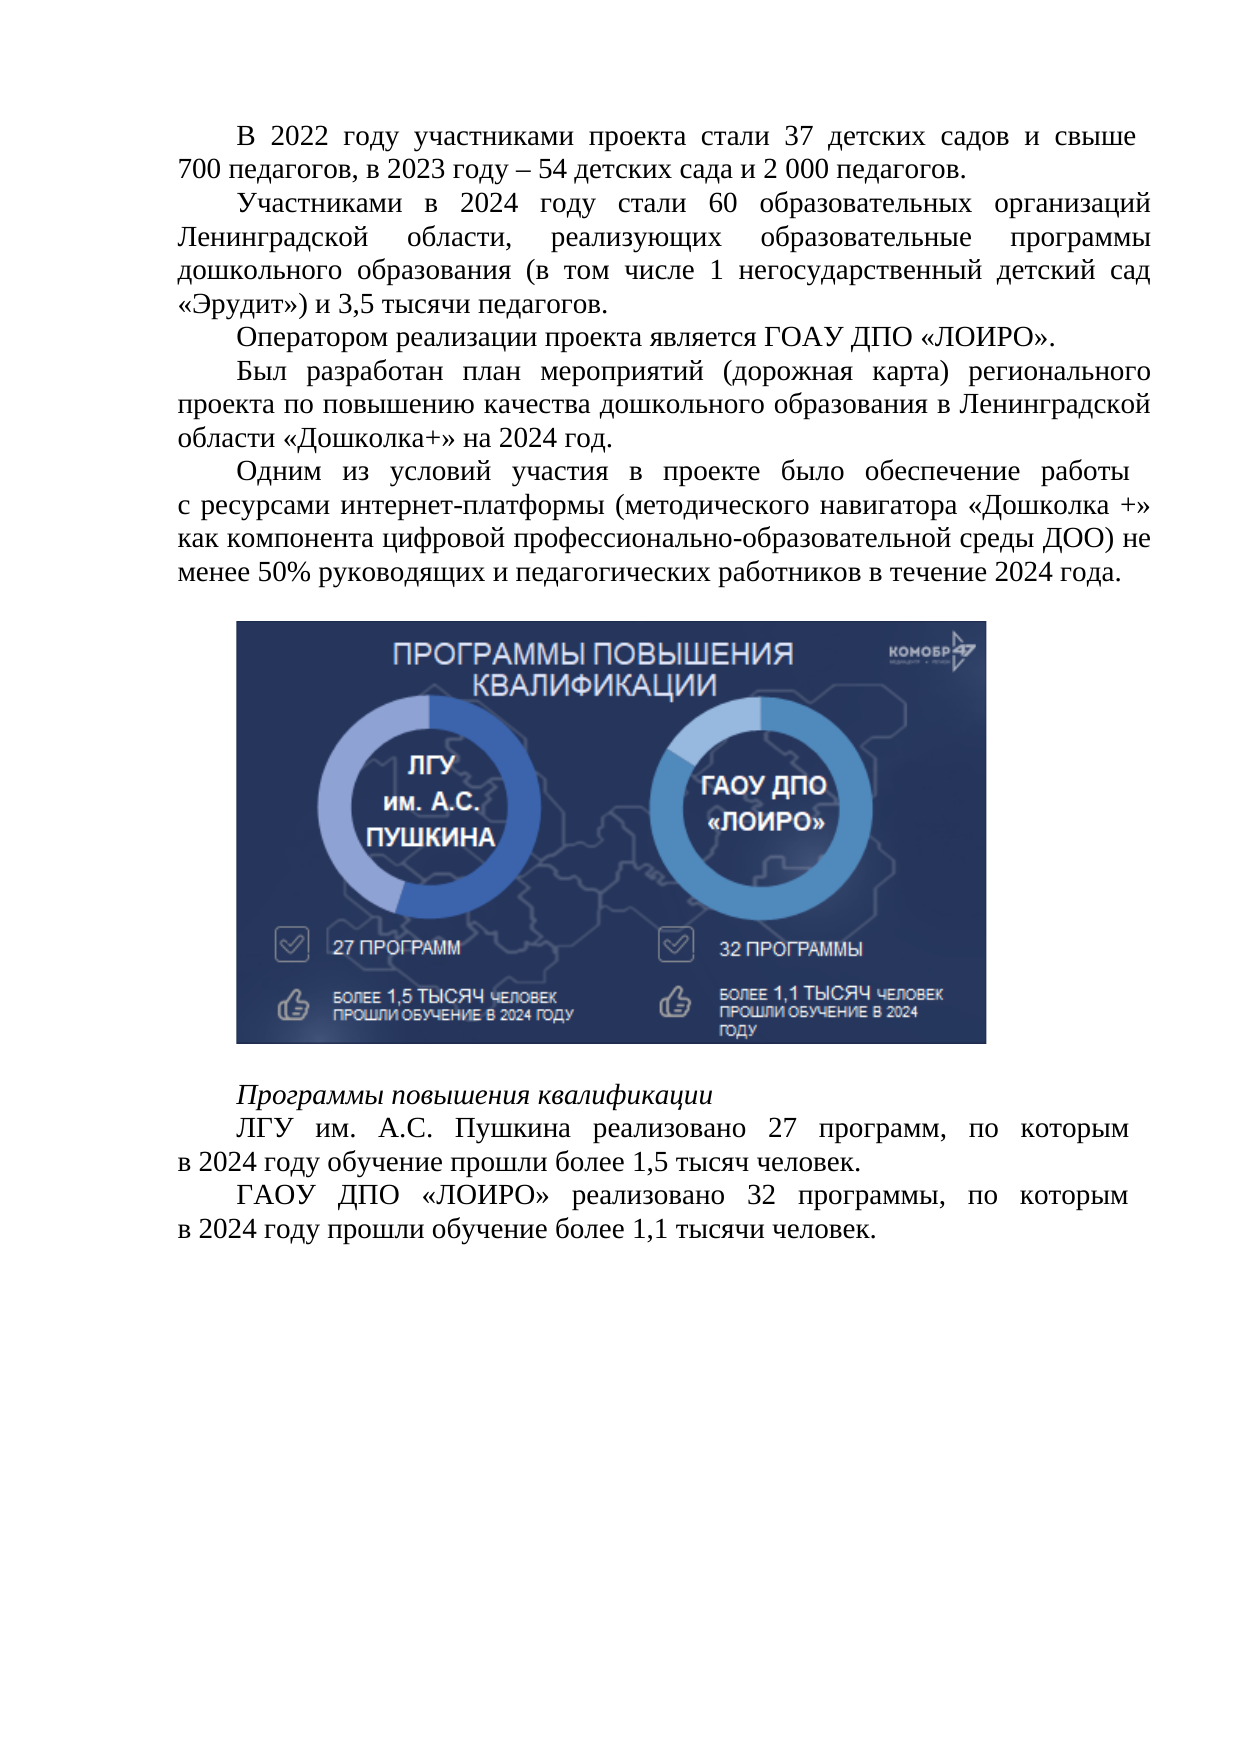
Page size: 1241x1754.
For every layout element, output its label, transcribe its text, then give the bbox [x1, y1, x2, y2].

text ЛГУ им. А.С. Пушкина реализовано 27 программ, по которым в 2024 году обучение прошли более 1,5 тысяч человек. [177, 1110, 1152, 1177]
text ГАОУ ДПО «ЛОИРО» реализовано 32 программы, по которым в 2024 году прошли обучение более 1,1 тысячи человек. [177, 1177, 1152, 1244]
text В 2022 году участниками проекта стали 37 детских садов и свыше 700 педагогов, в 2023 году – 54 детских сада и 2 000 педагогов. [177, 118, 1152, 185]
text Участниками в 2024 году стали 60 образовательных организаций Ленинградской области, реализующих образовательные программы дошкольного образования (в том числе 1 негосударственный детский сад «Эрудит») и 3,5 тысячи педагогов. [177, 185, 1152, 319]
picture [236, 621, 987, 1044]
text Был разработан план мероприятий (дорожная карта) регионального проекта по повышению качества дошкольного образования в Ленинградской области «Дошколка+» на 2024 год. [177, 353, 1152, 453]
text Программы повышения квалификации [177, 1077, 1152, 1110]
text Оператором реализации проекта является ГОАУ ДПО «ЛОИРО». [177, 319, 1152, 353]
text Одним из условий участия в проекте было обеспечение работы с ресурсами интернет-платформы (методического навигатора «Дошколка +» как компонента цифровой профессионально-образовательной среды ДОО) не менее 50% руководящих и педагогических работников в течение 2024 года. [177, 453, 1152, 588]
